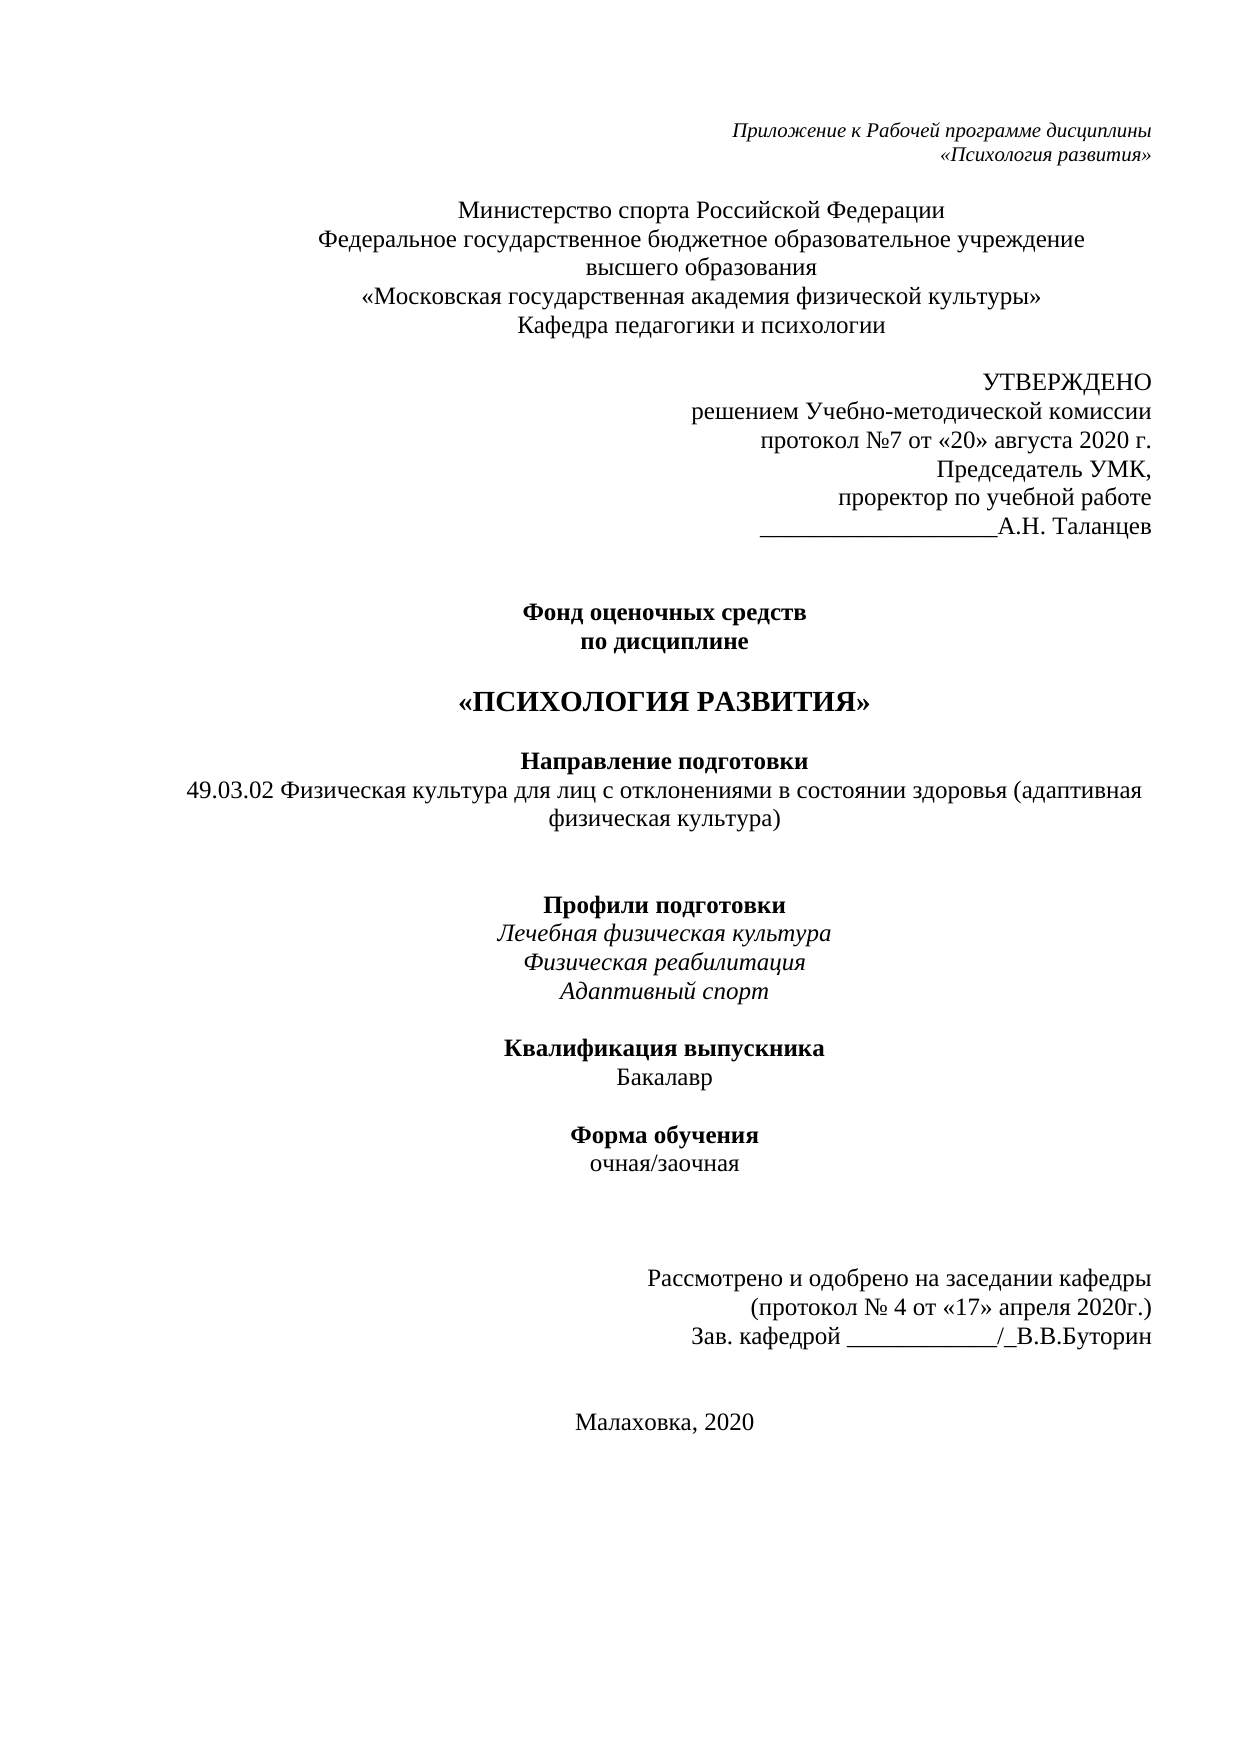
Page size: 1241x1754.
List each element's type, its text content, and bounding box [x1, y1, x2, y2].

text «Психология развития» [177, 142, 1152, 166]
text «ПСИХОЛОГИЯ РАЗВИТИЯ» [177, 684, 1152, 717]
text Направление подготовки [177, 746, 1152, 775]
text Федеральное государственное бюджетное образовательное учреждение [177, 224, 1152, 252]
text по дисциплине [177, 626, 1152, 655]
text Физическая реабилитация [177, 947, 1152, 976]
text Адаптивный спорт [177, 976, 1152, 1005]
text 49.03.02 Физическая культура для лиц с отклонениями в состоянии здоровья (адаптивная физическая культура) [177, 775, 1152, 832]
text ___________________А.Н. Таланцев [177, 511, 1152, 540]
text Малаховка, 2020 [177, 1407, 1152, 1436]
text протокол №7 от «20» августа 2020 г. [177, 425, 1152, 454]
text очная/заочная [177, 1148, 1152, 1177]
text Бакалавр [177, 1062, 1152, 1091]
text решением Учебно-методической комиссии [177, 396, 1152, 425]
text УТВЕРЖДЕНО [177, 367, 1152, 396]
text проректор по учебной работе [177, 482, 1152, 511]
text Министерство спорта Российской Федерации [177, 195, 1152, 224]
text Квалификация выпускника [177, 1033, 1152, 1062]
text Рассмотрено и одобрено на заседании кафедры [177, 1263, 1152, 1292]
text Форма обучения [177, 1120, 1152, 1148]
text Лечебная физическая культура [177, 918, 1152, 947]
text Приложение к Рабочей программе дисциплины [177, 118, 1152, 142]
text Профили подготовки [177, 890, 1152, 918]
text Кафедра педагогики и психологии [177, 310, 1152, 339]
text Фонд оценочных средств [177, 597, 1152, 626]
text (протокол № 4 от «17» апреля 2020г.) [177, 1292, 1152, 1321]
text Председатель УМК, [177, 454, 1152, 482]
text Зав. кафедрой ____________/_В.В.Буторин [177, 1321, 1152, 1350]
text высшего образования [177, 252, 1152, 281]
text «Московская государственная академия физической культуры» [177, 281, 1152, 310]
